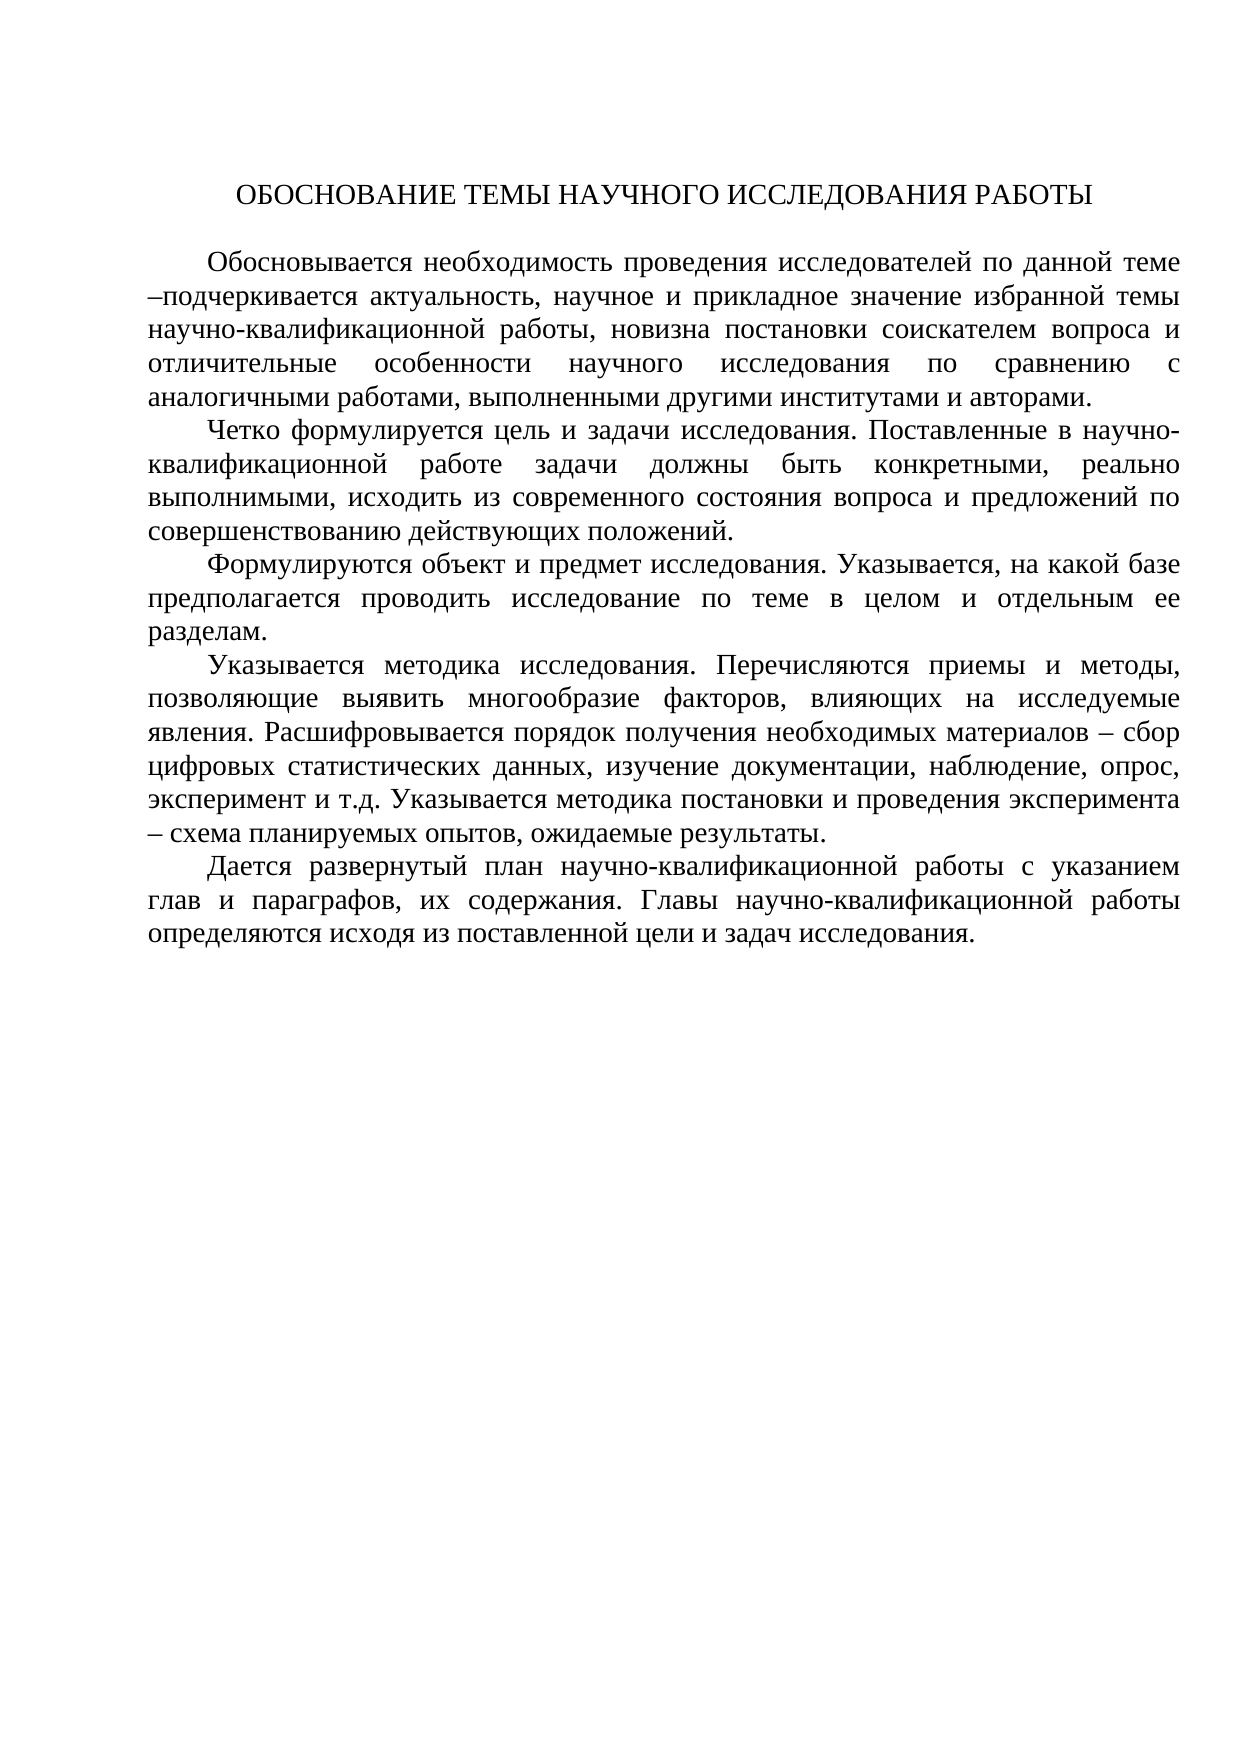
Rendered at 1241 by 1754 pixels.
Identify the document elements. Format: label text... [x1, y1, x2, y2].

text Обосновывается необходимость проведения исследователей по данной теме –подчеркивается актуальность, научное и прикладное значение избранной темы научно-квалификационной работы, новизна постановки соискателем вопроса и отличительные особенности научного исследования по сравнению с аналогичными работами, выполненными другими институтами и авторами. [148, 244, 1181, 412]
text Дается развернутый план научно-квалификационной работы с указанием глав и параграфов, их содержания. Главы научно-квалификационной работы определяются исходя из поставленной цели и задач исследования. [148, 848, 1181, 949]
text Формулируются объект и предмет исследования. Указывается, на какой базе предполагается проводить исследование по теме в целом и отдельным ее разделам. [148, 546, 1181, 647]
text Указывается методика исследования. Перечисляются приемы и методы, позволяющие выявить многообразие факторов, влияющих на исследуемые явления. Расшифровывается порядок получения необходимых материалов – сбор цифровых статистических данных, изучение документации, наблюдение, опрос, эксперимент и т.д. Указывается методика постановки и проведения эксперимента – схема планируемых опытов, ожидаемые результаты. [148, 647, 1181, 848]
text Четко формулируется цель и задачи исследования. Поставленные в научно-квалификационной работе задачи должны быть конкретными, реально выполнимыми, исходить из современного состояния вопроса и предложений по совершенствованию действующих положений. [148, 412, 1181, 546]
text ОБОСНОВАНИЕ ТЕМЫ НАУЧНОГО ИССЛЕДОВАНИЯ РАБОТЫ [148, 177, 1181, 211]
